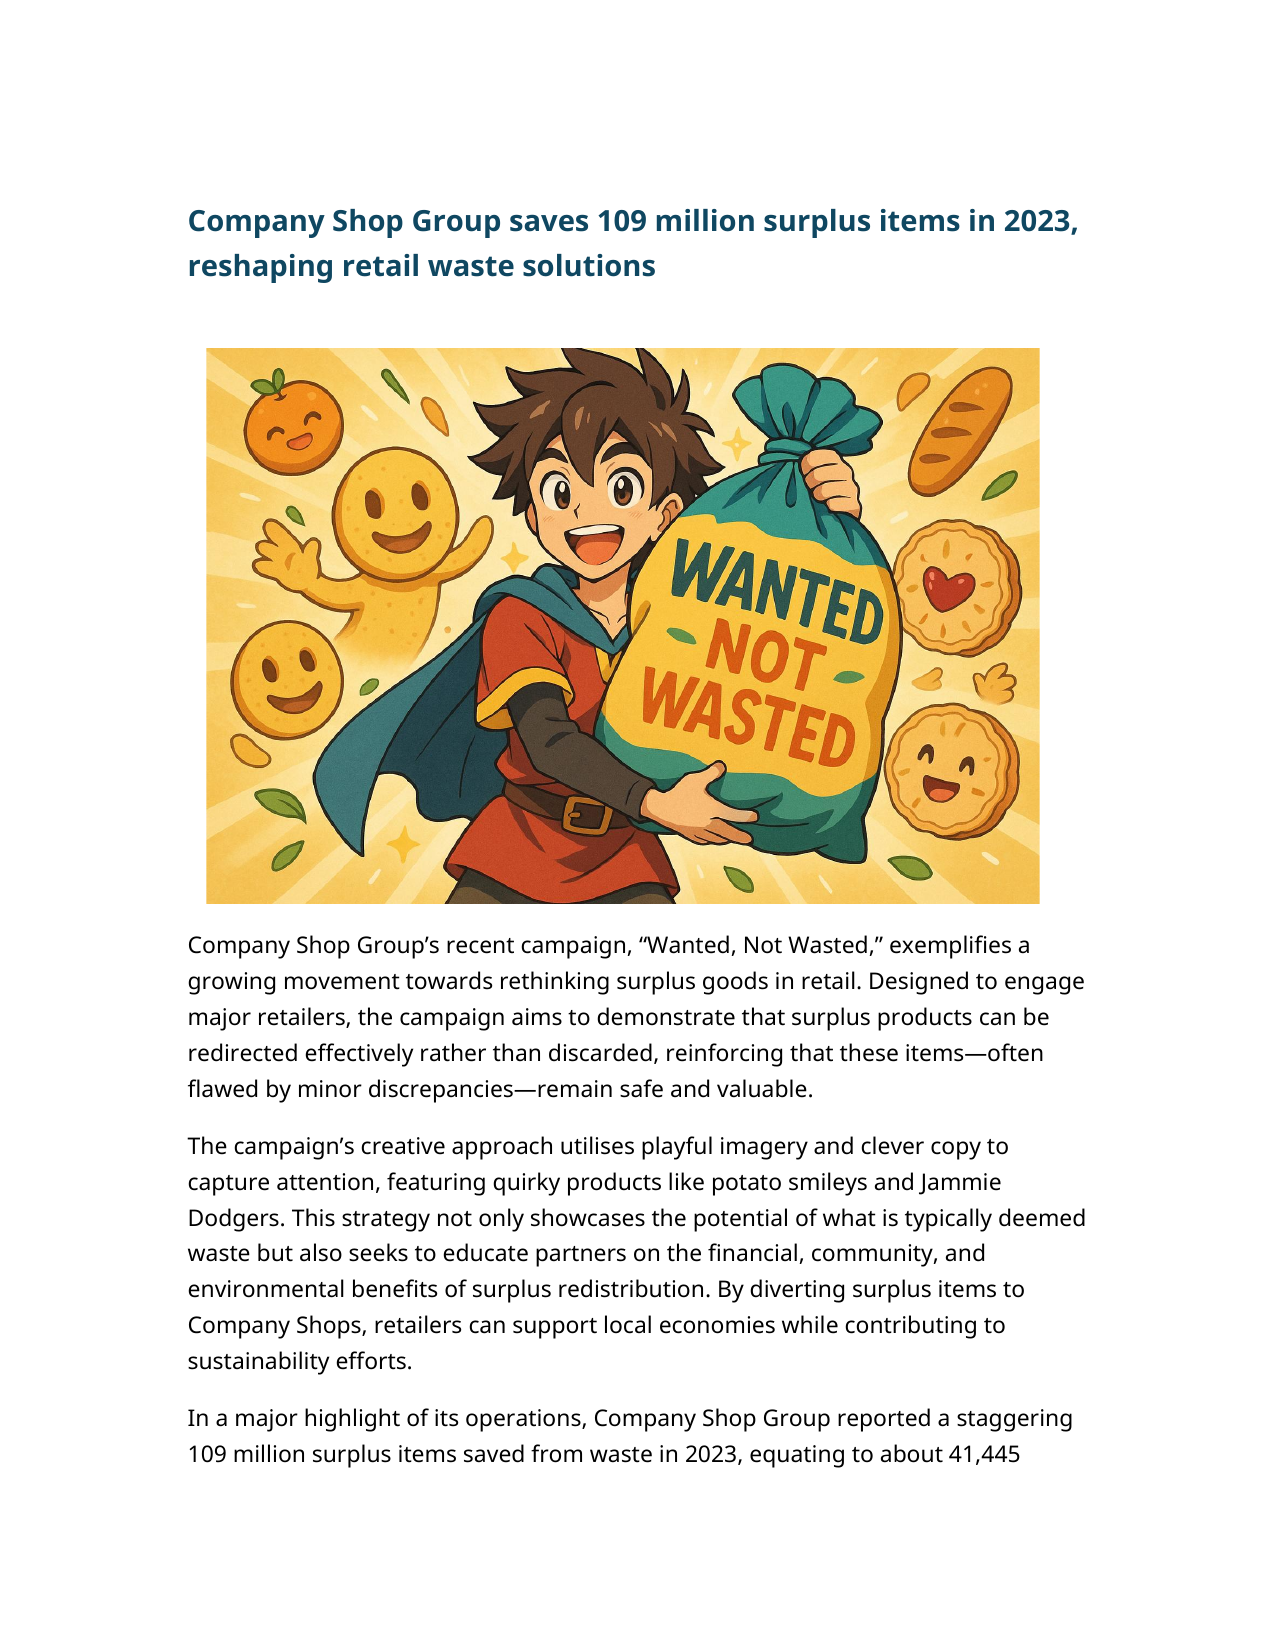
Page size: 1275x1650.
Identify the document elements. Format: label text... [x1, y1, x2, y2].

picture [206, 348, 1040, 904]
subtitle Company Shop Group saves 109 million surplus items in 2023, reshaping retail waste solutions [187, 200, 1087, 285]
text The campaign’s creative approach utilises playful imagery and clever copy to capture attention, featuring quirky products like potato smileys and Jammie Dodgers. This strategy not only showcases the potential of what is typically deemed waste but also seeks to educate partners on the financial, community, and environmental benefits of surplus redistribution. By diverting surplus items to Company Shops, retailers can support local economies while contributing to sustainability efforts. [187, 1129, 1087, 1376]
text Company Shop Group’s recent campaign, “Wanted, Not Wasted,” exemplifies a growing movement towards rethinking surplus goods in retail. Designed to engage major retailers, the campaign aims to demonstrate that surplus products can be redirected effectively rather than discarded, reinforcing that these items—often flawed by minor discrepancies—remain safe and valuable. [187, 929, 1087, 1104]
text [187, 1402, 1087, 1469]
